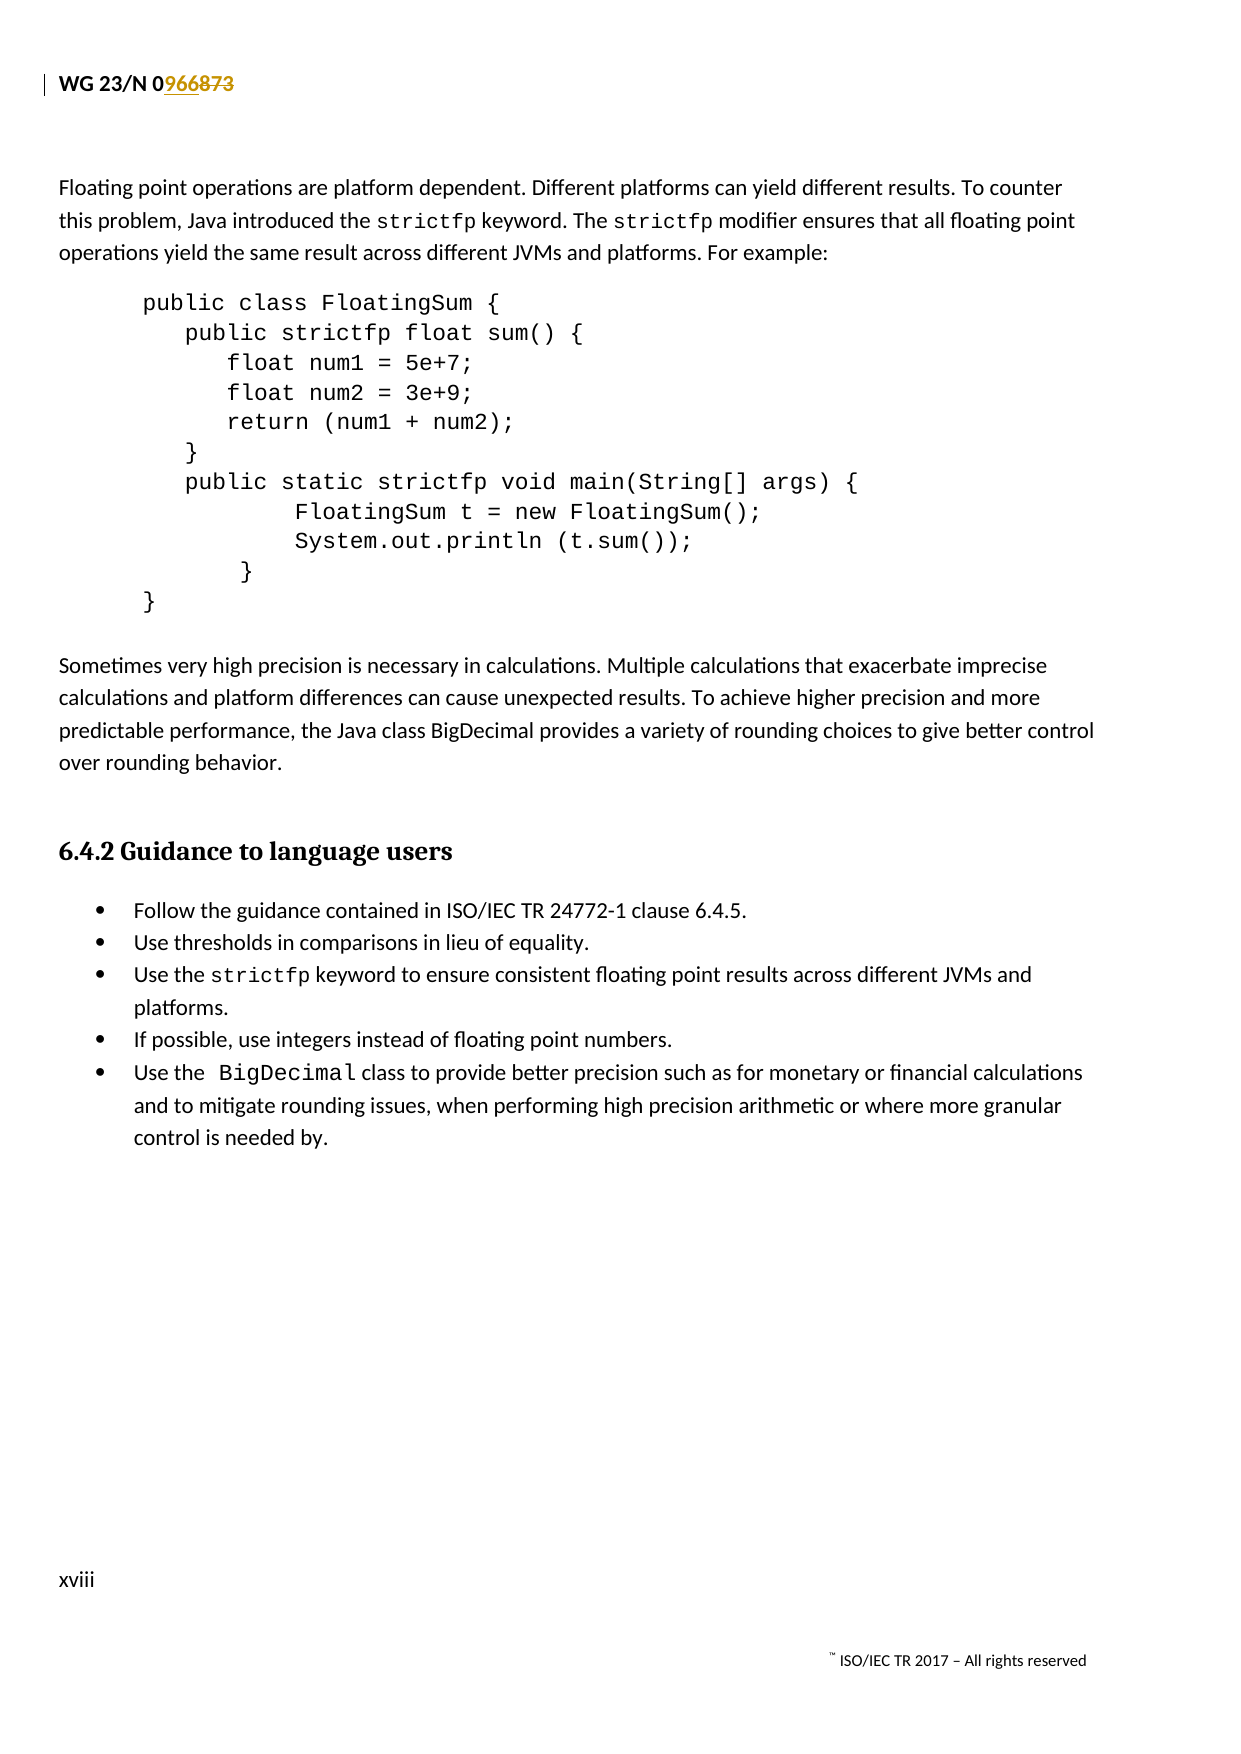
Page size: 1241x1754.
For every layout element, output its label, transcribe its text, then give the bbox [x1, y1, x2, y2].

text public strictfp float sum() { [58, 321, 1099, 347]
text float num2 = 3e+9; [184, 381, 1099, 407]
list Follow the guidance contained in ISO/IEC TR 24772-1 clause 6.4.5. [96, 896, 1099, 924]
text } [142, 440, 1099, 466]
text public static strictfp void main(String[] args) { [142, 470, 1099, 496]
text System.out.println (t.sum()); [142, 530, 1099, 556]
text Floating point operations are platform dependent. Different platforms can yield different results. To counter this problem, Java introduced the strictfp keyword. The strictfp modifier ensures that all floating point operations yield the same result across different JVMs and platforms. For example: [58, 173, 1099, 266]
subtitle 6.4.2 Guidance to language users [58, 836, 1099, 867]
text return (num1 + num2); [184, 411, 1099, 437]
list Use the BigDecimal class to provide better precision such as for monetary or financial calculations and to mitigate rounding issues, when performing high precision arithmetic or where more granular control is needed by. [96, 1058, 1099, 1151]
text } [142, 559, 1099, 586]
list If possible, use integers instead of floating point numbers. [96, 1025, 1099, 1053]
text } [101, 589, 1099, 615]
list Use thresholds in comparisons in lieu of equality. [96, 928, 1099, 956]
text float num1 = 5e+7; [58, 351, 1099, 377]
text FloatingSum t = new FloatingSum(); [142, 500, 1099, 526]
text Sometimes very high precision is necessary in calculations. Multiple calculations that exacerbate imprecise calculations and platform differences can cause unexpected results. To achieve higher precision and more predictable performance, the Java class BigDecimal provides a variety of rounding choices to give better control over rounding behavior. [58, 651, 1099, 776]
list Use the strictfp keyword to ensure consistent floating point results across different JVMs and platforms. [96, 961, 1099, 1021]
text public class FloatingSum { [101, 291, 1099, 317]
